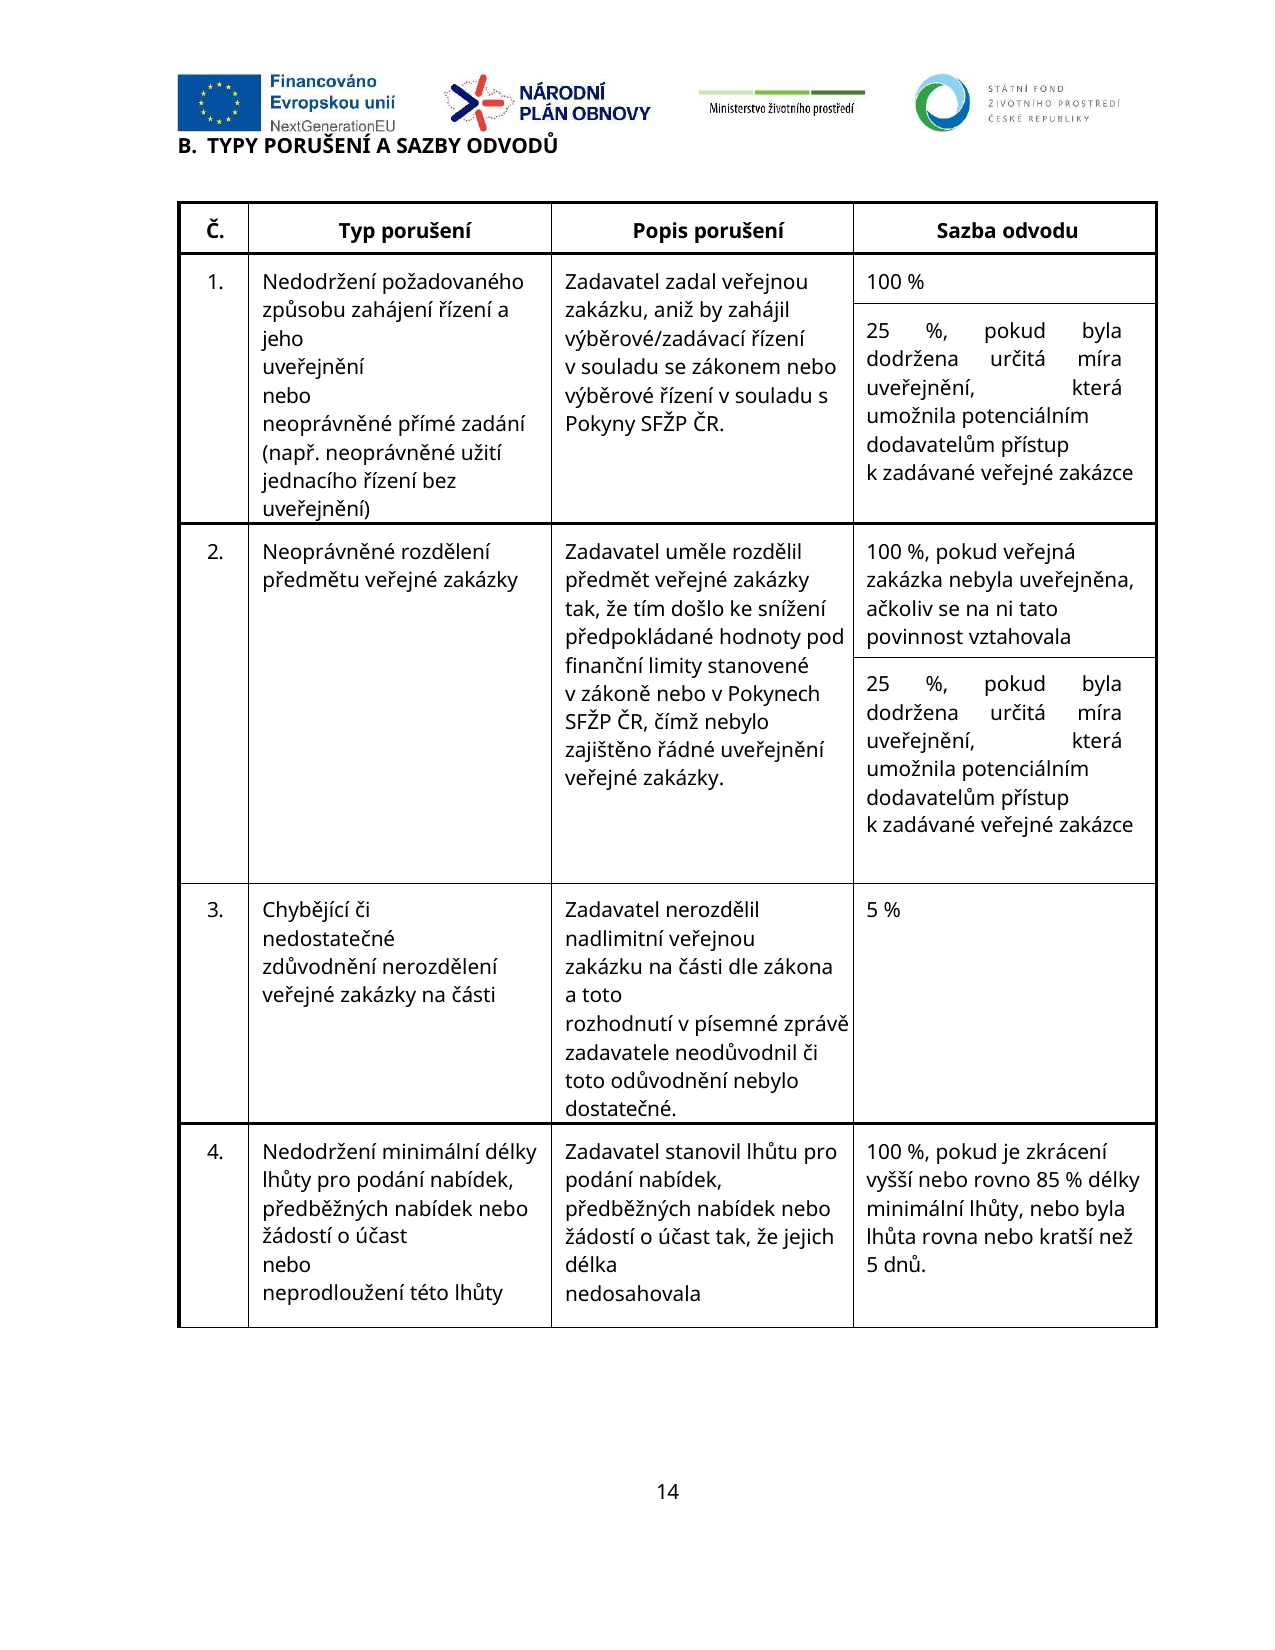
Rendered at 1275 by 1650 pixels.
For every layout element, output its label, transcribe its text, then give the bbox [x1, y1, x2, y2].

table_cell 100 %, pokud veřejná zakázka nebyla uveřejněna, ačkoliv se na ni tato povinnost vztahovala [854, 525, 1155, 657]
table_cell 25 %, pokud byla dodržena určitá míra uveřejnění, která umožnila potenciálním dodavatelům přístup k zadávané veřejné zakázce [854, 658, 1155, 882]
table_cell Chybějící či nedostatečné zdůvodnění nerozdělení veřejné zakázky na části [249, 884, 551, 1122]
table_cell Zadavatel nerozdělil nadlimitní veřejnou zakázku na části dle zákona a toto rozhodnutí v písemné zprávě zadavatele neodůvodnil či toto odůvodnění nebylo dostatečné. [552, 884, 853, 1122]
table_cell Nedodržení požadovaného způsobu zahájení řízení a jeho uveřejnění nebo neoprávněné přímé zadání (např. neoprávněné užití jednacího řízení bez uveřejnění) [249, 255, 551, 522]
table_header Sazba odvodu [854, 204, 1155, 252]
table_cell 4. [181, 1125, 248, 1327]
table_cell 2. [181, 525, 248, 882]
picture [177, 73, 1121, 131]
table_header Typ porušení [249, 204, 551, 252]
table_cell Zadavatel zadal veřejnou zakázku, aniž by zahájil výběrové/zadávací řízení v souladu se zákonem nebo výběrové řízení v souladu s Pokyny SFŽP ČR. [552, 255, 853, 522]
table_cell 25 %, pokud byla dodržena určitá míra uveřejnění, která umožnila potenciálním dodavatelům přístup k zadávané veřejné zakázce [854, 304, 1155, 522]
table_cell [854, 1125, 1155, 1327]
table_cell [552, 1125, 853, 1327]
subtitle TYPY PORUŠENÍ A SAZBY ODVODŮ [177, 131, 1169, 160]
table_header Č. [181, 204, 248, 252]
table_cell 100 % [854, 255, 1155, 302]
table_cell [249, 1125, 551, 1327]
table_header Popis porušení [552, 204, 853, 252]
table_cell 3. [181, 884, 248, 1122]
table_cell 1. [181, 255, 248, 522]
table_cell 5 % [854, 884, 1155, 1122]
table_cell Zadavatel uměle rozdělil předmět veřejné zakázky tak, že tím došlo ke snížení předpokládané hodnoty pod finanční limity stanovené v zákoně nebo v Pokynech SFŽP ČR, čímž nebylo zajištěno řádné uveřejnění veřejné zakázky. [552, 525, 853, 882]
table_cell Neoprávněné rozdělení předmětu veřejné zakázky [249, 525, 551, 882]
